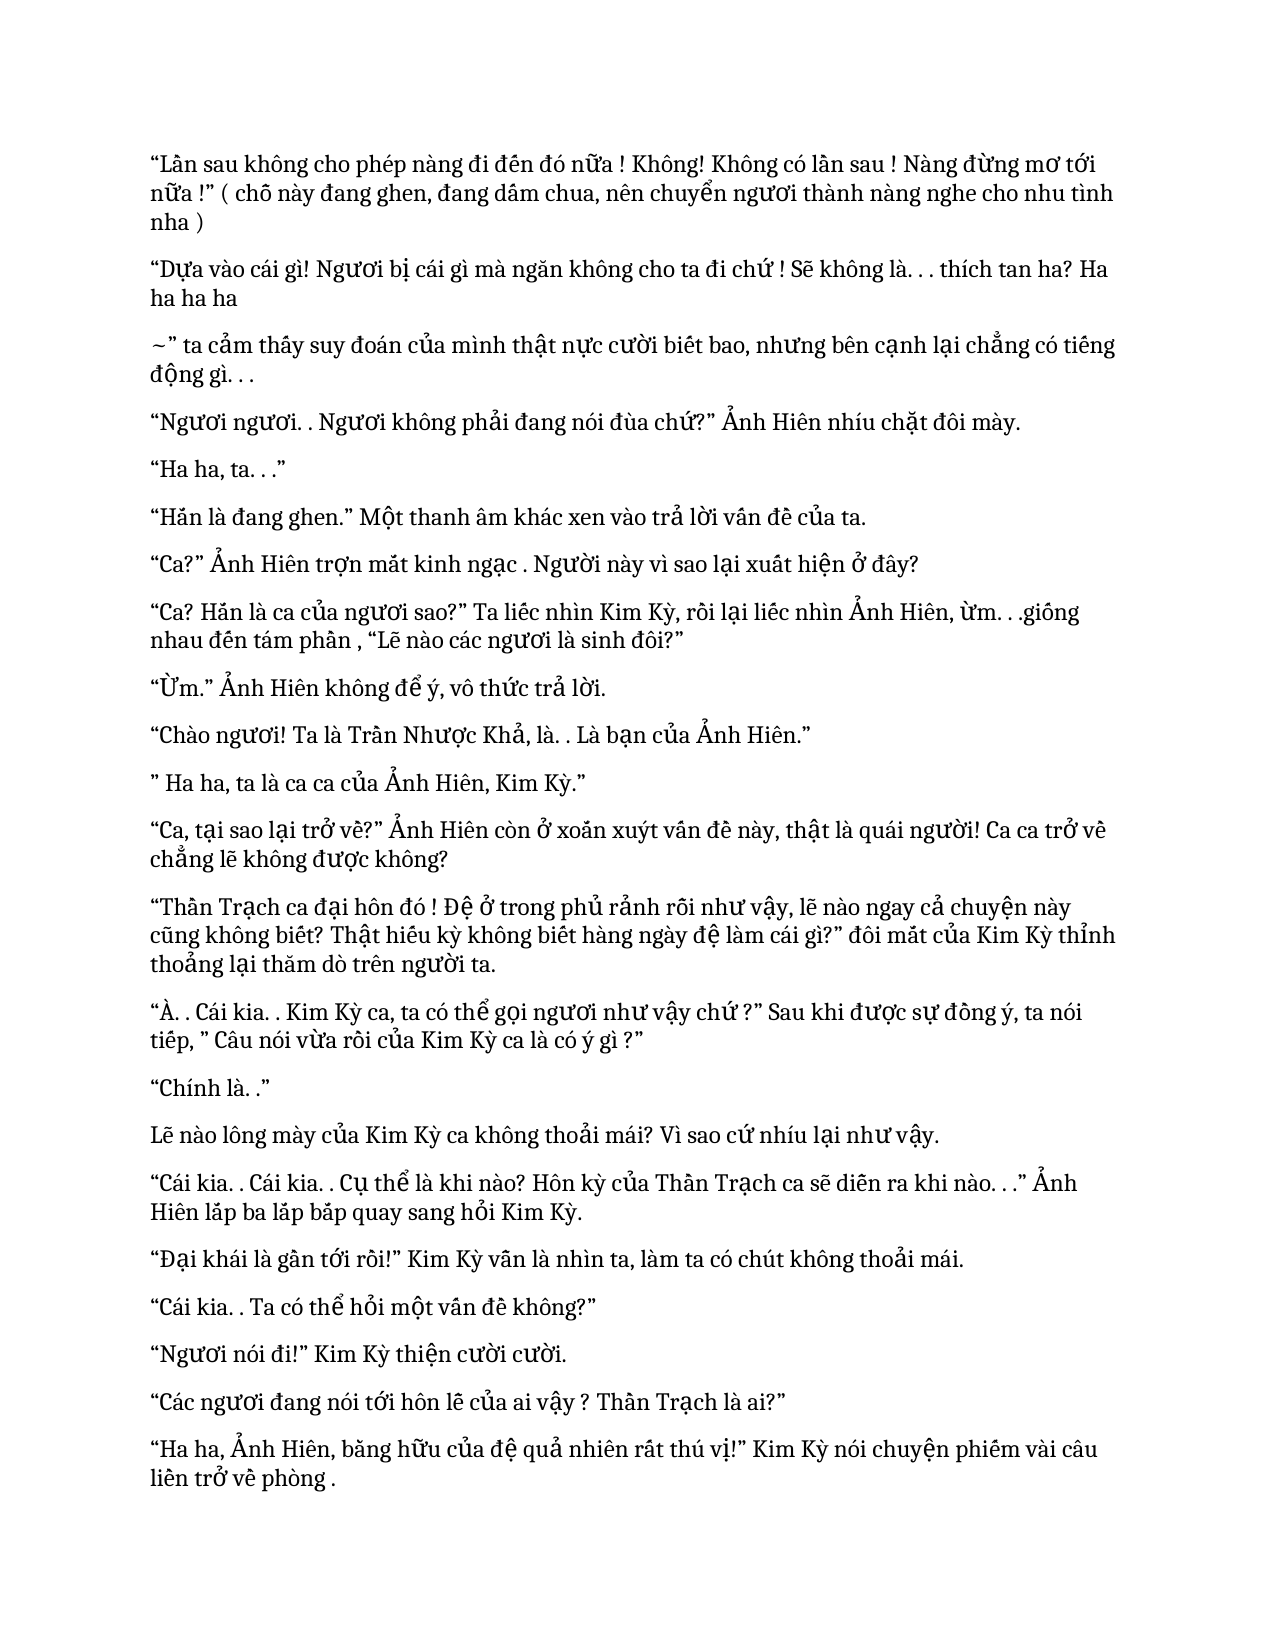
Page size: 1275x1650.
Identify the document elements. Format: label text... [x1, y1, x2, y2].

text “Cái kia. . Ta có thể hỏi một vấn đề không?” [150, 1292, 1125, 1321]
text “Chính là. .” [150, 1074, 1125, 1102]
text “Ừm.” Ảnh Hiên không để ý, vô thức trả lời. [150, 674, 1125, 702]
text “Cái kia. . Cái kia. . Cụ thể là khi nào? Hôn kỳ của Thần Trạch ca sẽ diễn ra khi nào. . .” Ảnh Hiên lắp ba lắp bắp quay sang hỏi Kim Kỳ. [150, 1169, 1125, 1226]
text “Chào ngươi! Ta là Trần Nhược Khả, là. . Là bạn của Ảnh Hiên.” [150, 721, 1125, 750]
text “Ca?” Ảnh Hiên trợn mắt kinh ngạc . Người này vì sao lại xuất hiện ở đây? [150, 550, 1125, 579]
text “Lần sau không cho phép nàng đi đến đó nữa ! Không! Không có lần sau ! Nàng đừng mơ tới nữa !” ( chỗ này đang ghen, đang dấm chua, nên chuyển ngươi thành nàng nghe cho nhu tình nha ) [150, 150, 1125, 236]
text “Các ngươi đang nói tới hôn lễ của ai vậy ? Thần Trạch là ai?” [150, 1387, 1125, 1416]
text “Ha ha, Ảnh Hiên, bằng hữu của đệ quả nhiên rất thú vị!” Kim Kỳ nói chuyện phiếm vài câu liền trở về phòng . [150, 1435, 1125, 1492]
text “Ngươi nói đi!” Kim Kỳ thiện cười cười. [150, 1340, 1125, 1369]
text ~” ta cảm thấy suy đoán của mình thật nực cười biết bao, nhưng bên cạnh lại chẳng có tiếng động gì. . . [150, 331, 1125, 389]
text “Ha ha, ta. . .” [150, 455, 1125, 484]
text “Hắn là đang ghen.” Một thanh âm khác xen vào trả lời vấn đề của ta. [150, 502, 1125, 531]
text “À. . Cái kia. . Kim Kỳ ca, ta có thể gọi ngươi như vậy chứ ?” Sau khi được sự đồng ý, ta nói tiếp, ” Câu nói vừa rồi của Kim Kỳ ca là có ý gì ?” [150, 997, 1125, 1055]
text “Ngươi ngươi. . Ngươi không phải đang nói đùa chứ?” Ảnh Hiên nhíu chặt đôi mày. [150, 407, 1125, 436]
text “Thần Trạch ca đại hôn đó ! Đệ ở trong phủ rảnh rỗi như vậy, lẽ nào ngay cả chuyện này cũng không biết? Thật hiếu kỳ không biết hàng ngày đệ làm cái gì?” đôi mắt của Kim Kỳ thỉnh thoảng lại thăm dò trên người ta. [150, 892, 1125, 979]
text “Ca, tại sao lại trở về?” Ảnh Hiên còn ở xoắn xuýt vấn đề này, thật là quái người! Ca ca trở về chẳng lẽ không được không? [150, 816, 1125, 874]
text ” Ha ha, ta là ca ca của Ảnh Hiên, Kim Kỳ.” [150, 769, 1125, 797]
text “Ca? Hắn là ca của ngươi sao?” Ta liếc nhìn Kim Kỳ, rồi lại liếc nhìn Ảnh Hiên, ừm. . .giống nhau đến tám phần , “Lẽ nào các ngươi là sinh đôi?” [150, 597, 1125, 655]
text “Dựa vào cái gì! Ngươi bị cái gì mà ngăn không cho ta đi chứ ! Sẽ không là. . . thích tan ha? Ha ha ha ha [150, 255, 1125, 312]
text Lẽ nào lông mày của Kim Kỳ ca không thoải mái? Vì sao cứ nhíu lại như vậy. [150, 1121, 1125, 1150]
text “Đại khái là gần tới rồi!” Kim Kỳ vẫn là nhìn ta, làm ta có chút không thoải mái. [150, 1245, 1125, 1274]
